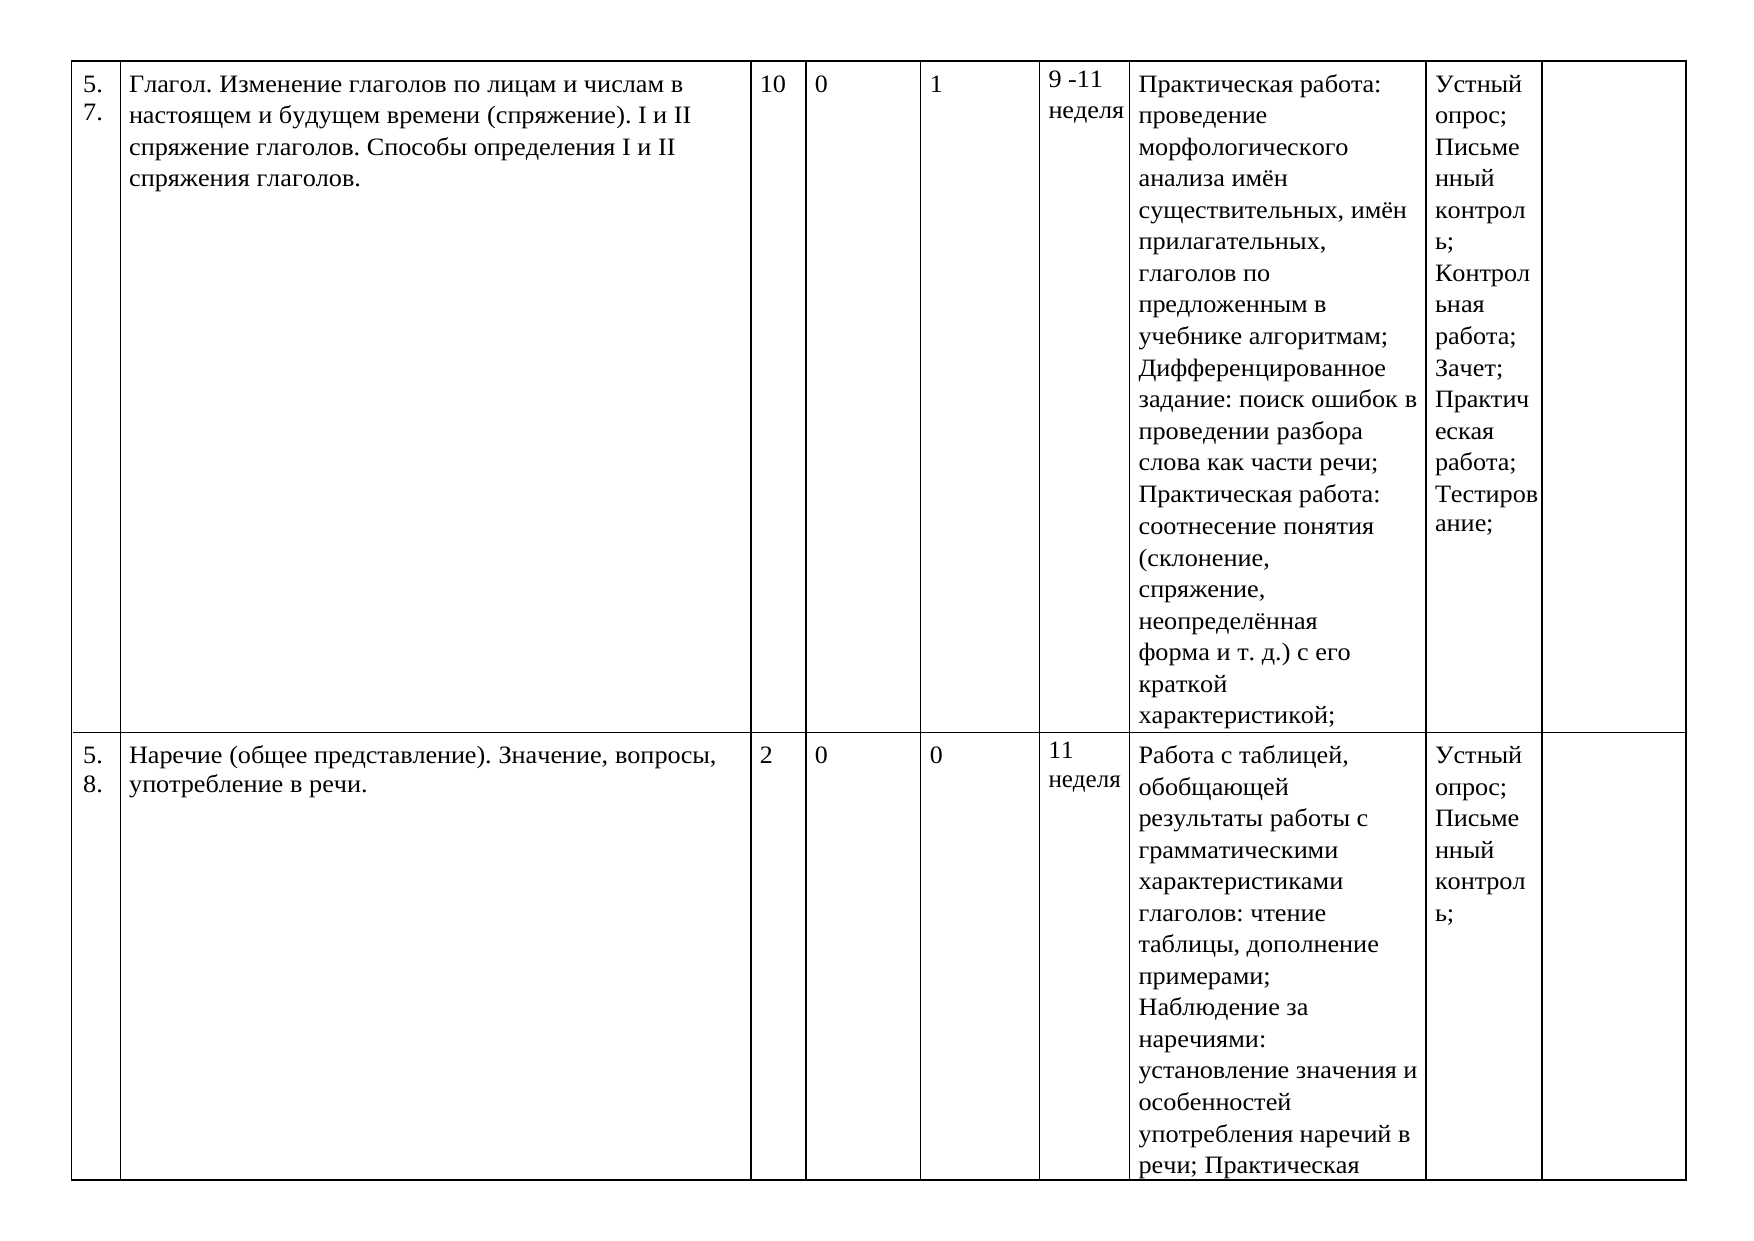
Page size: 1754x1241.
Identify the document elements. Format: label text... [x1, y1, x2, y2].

table_cell 0 [807, 733, 920, 1179]
table_header Глагол. Изменение глаголов по лицам и числам в настоящем и будущем времени (спряжение). І и ІІ спряжение глаголов. Способы определения I и II спряжения глаголов. [121, 62, 750, 732]
table_cell [1543, 733, 1685, 1179]
table_cell 11 неделя [1040, 733, 1129, 1179]
table_header 1 [921, 62, 1039, 732]
table_header Устный опрос; Письменный контроль; Контрольная работа; Зачет; Практическая работа; Тестирование; [1427, 62, 1541, 732]
table_header 10 [752, 62, 805, 732]
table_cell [121, 733, 750, 1179]
table_header 5.7. [72, 62, 120, 732]
table_cell 0 [921, 733, 1039, 1179]
table_header 0 [807, 62, 920, 732]
table_header Практическая работа: проведение морфологического анализа имён существительных, имён прилагательных, глаголов по предложенным в учебнике алгоритмам; Дифференцированное задание: поиск ошибок в проведении разбора слова как части речи; Практическая работа: соотнесение понятия (склонение, спряжение, неопределённая форма и т. д.) с его краткой характеристикой; [1130, 62, 1425, 732]
table_header [1543, 62, 1685, 732]
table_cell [1427, 733, 1541, 1179]
table_cell 2 [752, 733, 805, 1179]
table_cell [1130, 733, 1425, 1179]
table_cell 5.8. [72, 733, 120, 1179]
table_header 9 -11 неделя [1040, 62, 1129, 732]
